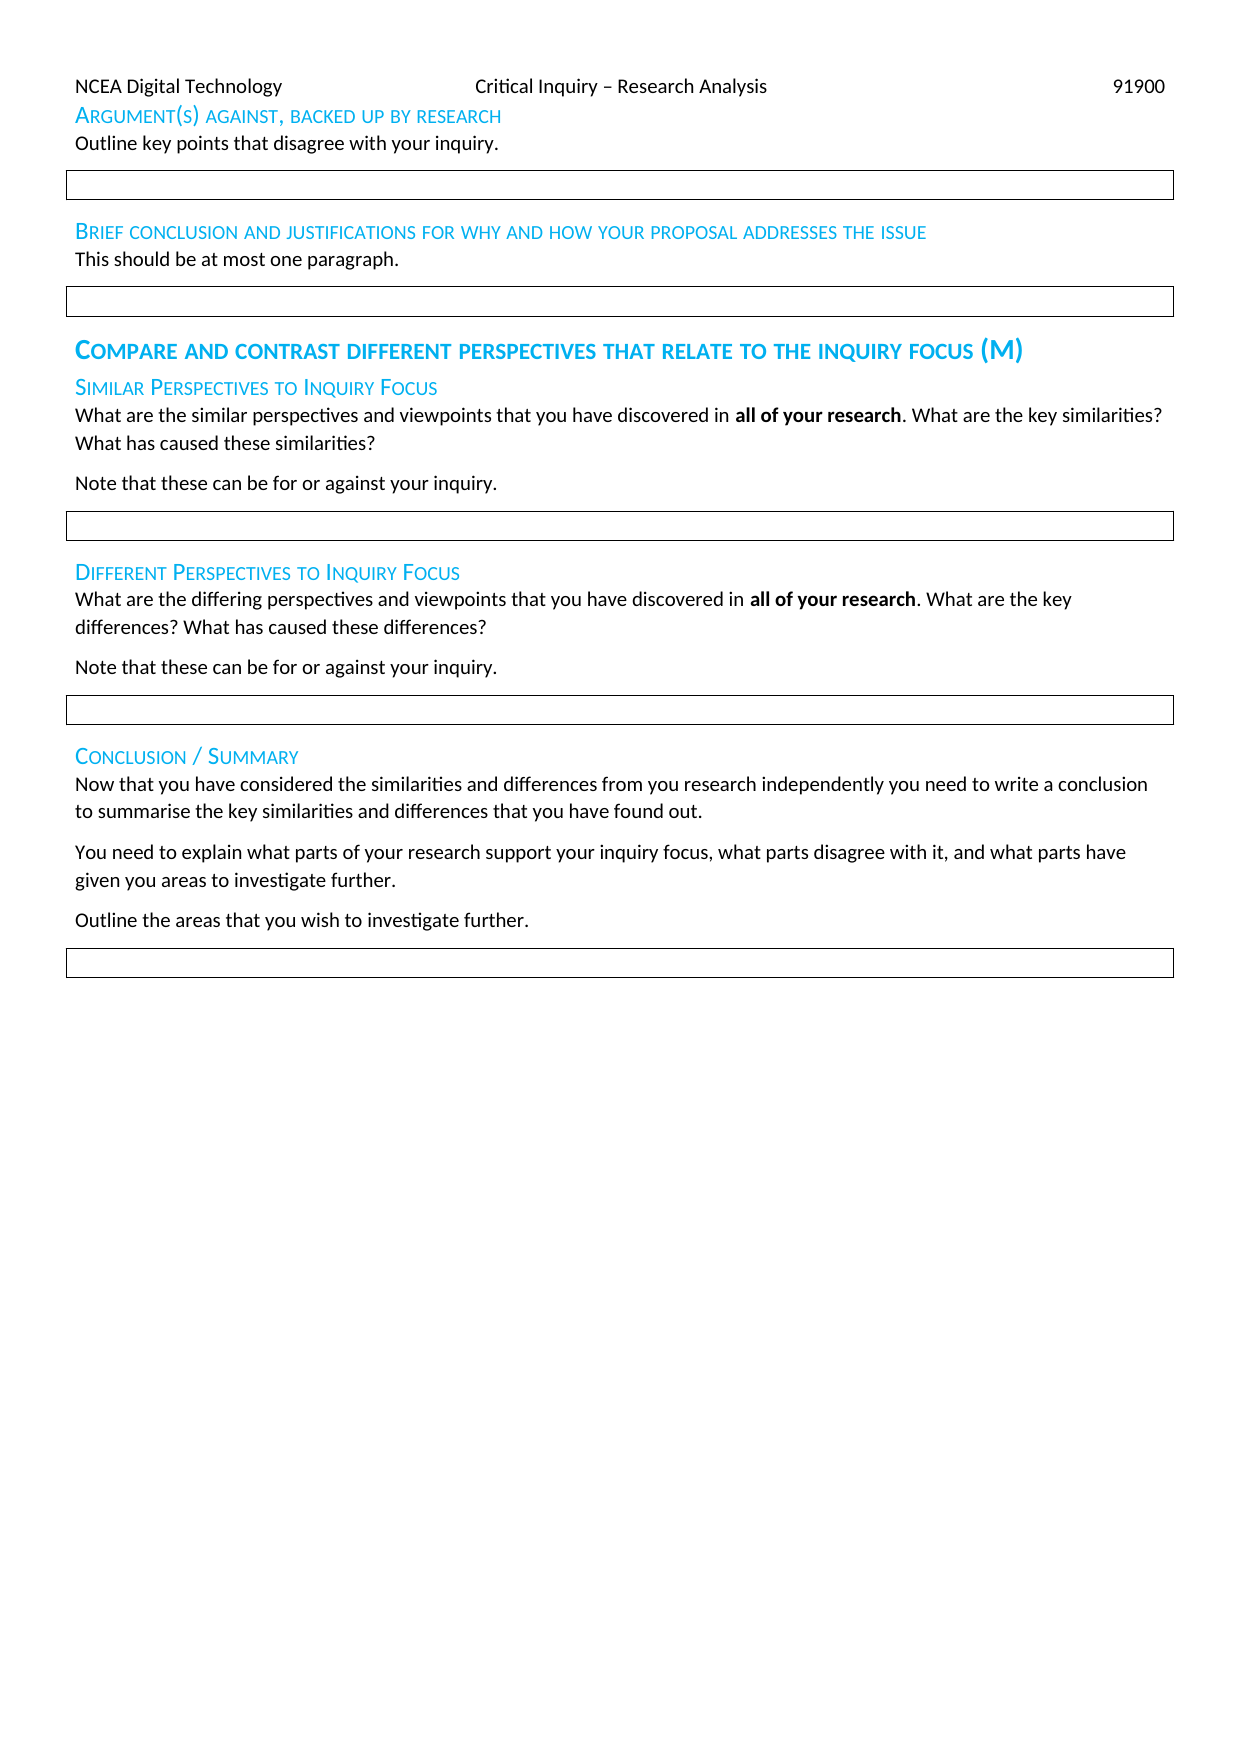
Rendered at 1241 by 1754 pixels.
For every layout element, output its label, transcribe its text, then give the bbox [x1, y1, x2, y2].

subtitle Similar Perspectives to Inquiry Focus [75, 371, 1165, 402]
subtitle Argument(s) against, backed up by research [75, 99, 1165, 130]
subtitle Brief conclusion and justifications for why and how your proposal addresses the issue [75, 215, 1165, 246]
text Outline the areas that you wish to investigate further. [75, 907, 1165, 933]
text What are the similar perspectives and viewpoints that you have discovered in all of your research. What are the key similarities? What has caused these similarities? [75, 402, 1165, 455]
text This should be at most one paragraph. [75, 246, 1165, 271]
subtitle Conclusion / Summary [75, 740, 1165, 771]
text Note that these can be for or against your inquiry. [75, 470, 1165, 496]
subtitle Different Perspectives to Inquiry Focus [75, 556, 1165, 586]
subtitle Compare and contrast different perspectives that relate to the inquiry focus (M) [75, 331, 1165, 367]
text You need to explain what parts of your research support your inquiry focus, what parts disagree with it, and what parts have given you areas to investigate further. [75, 839, 1165, 892]
text What are the differing perspectives and viewpoints that you have discovered in all of your research. What are the key differences? What has caused these differences? [75, 586, 1165, 639]
text Now that you have considered the similarities and differences from you research independently you need to write a conclusion to summarise the key similarities and differences that you have found out. [75, 771, 1165, 824]
text Outline key points that disagree with your inquiry. [75, 130, 1165, 155]
text Note that these can be for or against your inquiry. [75, 654, 1165, 680]
